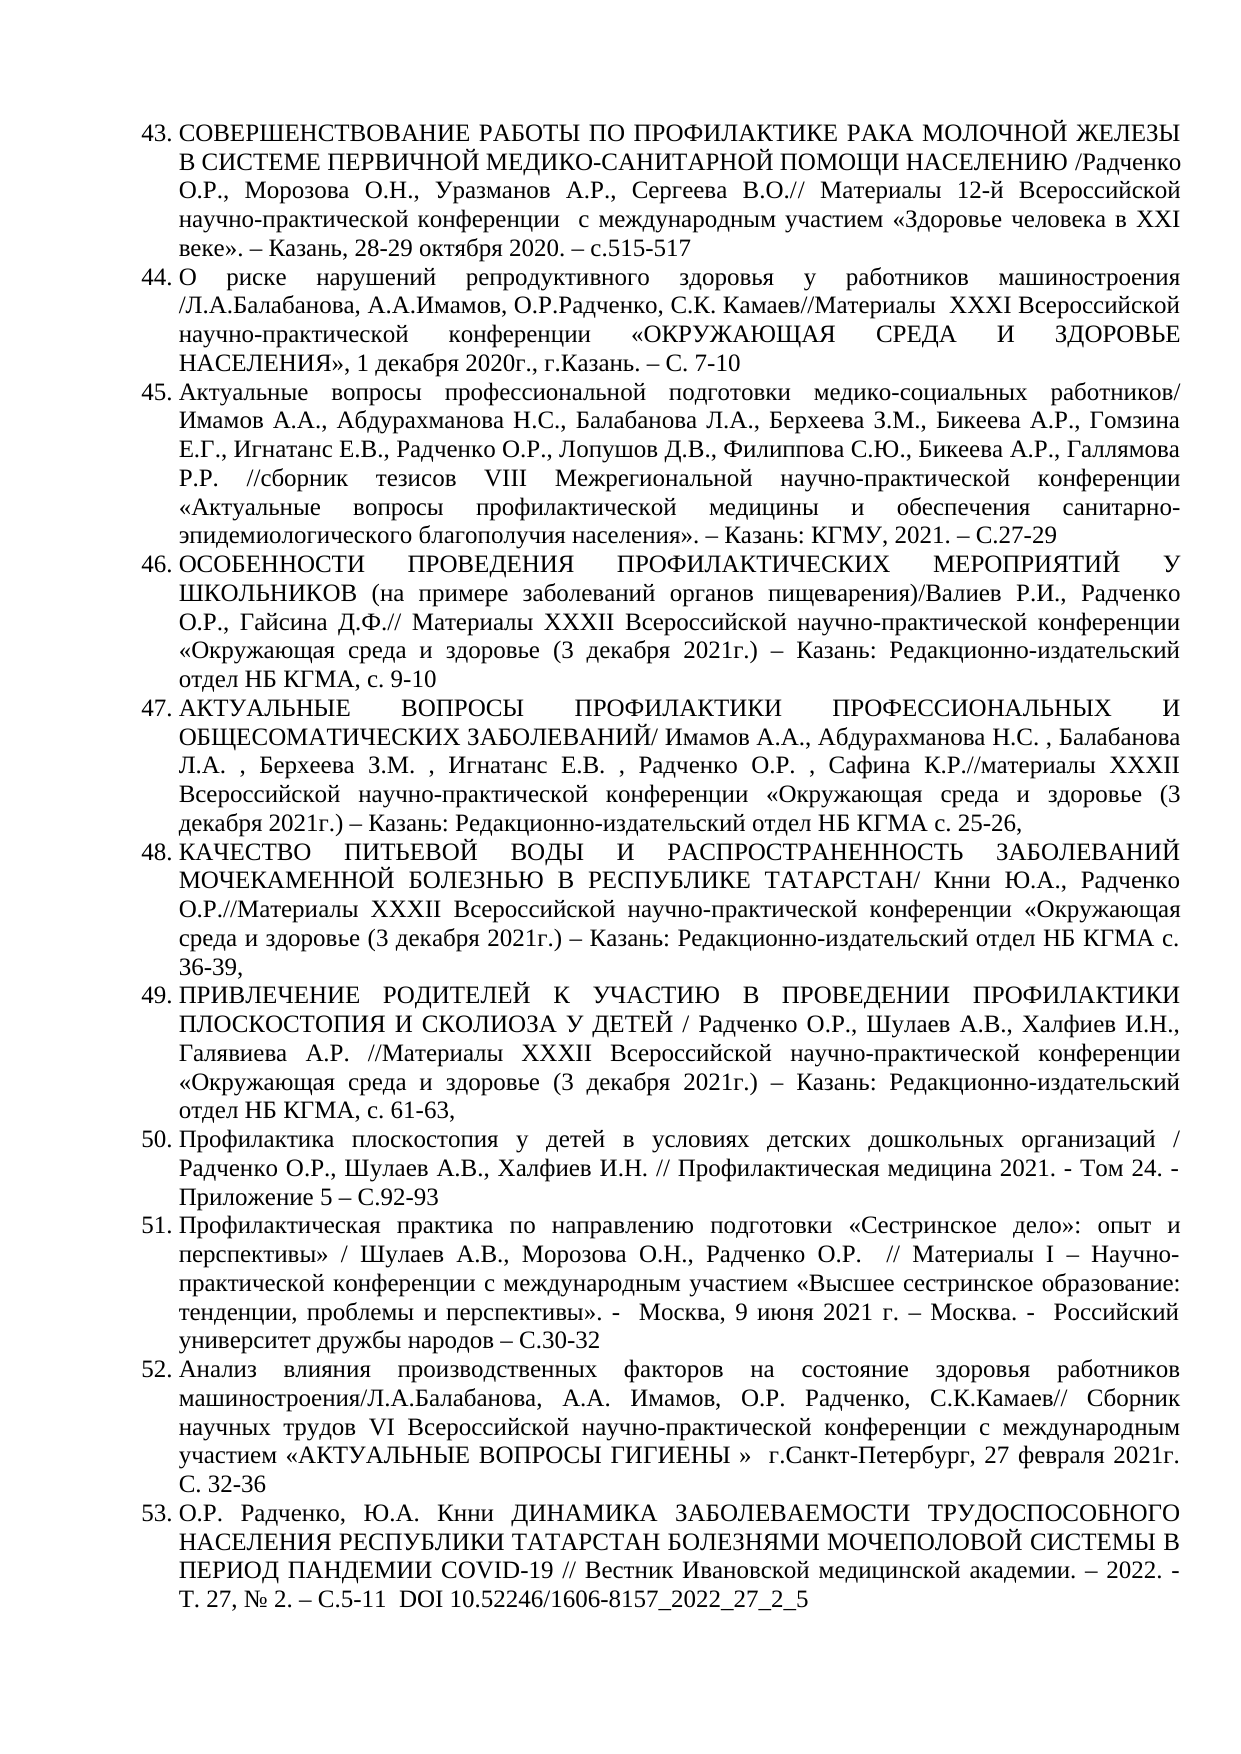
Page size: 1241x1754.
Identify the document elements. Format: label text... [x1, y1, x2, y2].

list КАЧЕСТВО ПИТЬЕВОЙ ВОДЫ И РАСПРОСТРАНЕННОСТЬ ЗАБОЛЕВАНИЙ МОЧЕКАМЕННОЙ БОЛЕЗНЬЮ В РЕСПУБЛИКЕ ТАТАРСТАН/ Кнни Ю.А., Радченко О.Р.//Материалы XXXII Всероссийской научно-практической конференции «Окружающая среда и здоровье (3 декабря 2021г.) – Казань: Редакционно-издательский отдел НБ КГМА с. 36-39, [141, 837, 1181, 981]
list О.Р. Радченко, Ю.А. Кнни ДИНАМИКА ЗАБОЛЕВАЕМОСТИ ТРУДОСПОСОБНОГО НАСЕЛЕНИЯ РЕСПУБЛИКИ ТАТАРСТАН БОЛЕЗНЯМИ МОЧЕПОЛОВОЙ СИСТЕМЫ В ПЕРИОД ПАНДЕМИИ COVID-19 // Вестник Ивановской медицинской академии. – 2022. - Т. 27, № 2. – С.5-11 DOI 10.52246/1606-8157_2022_27_2_5 [141, 1498, 1181, 1613]
list Профилактика плоскостопия у детей в условиях детских дошкольных организаций / Радченко О.Р., Шулаев А.В., Халфиев И.Н. // Профилактическая медицина 2021. - Том 24. - Приложение 5 – С.92-93 [141, 1124, 1181, 1211]
list АКТУАЛЬНЫЕ ВОПРОСЫ ПРОФИЛАКТИКИ ПРОФЕССИОНАЛЬНЫХ И ОБЩЕСОМАТИЧЕСКИХ ЗАБОЛЕВАНИЙ/ Имамов А.А., Абдурахманова Н.С. , Балабанова Л.А. , Берхеева З.М. , Игнатанс Е.В. , Радченко О.Р. , Сафина К.Р.//материалы XXXII Всероссийской научно-практической конференции «Окружающая среда и здоровье (3 декабря 2021г.) – Казань: Редакционно-издательский отдел НБ КГМА с. 25-26, [141, 693, 1181, 837]
list Анализ влияния производственных факторов на состояние здоровья работников машиностроения/Л.А.Балабанова, А.А. Имамов, О.Р. Радченко, С.К.Камаев// Сборник научных трудов VI Всероссийской научно-практической конференции с международным участием «АКТУАЛЬНЫЕ ВОПРОСЫ ГИГИЕНЫ » г.Санкт-Петербург, 27 февраля 2021г. С. 32-36 [141, 1354, 1181, 1498]
list ОСОБЕННОСТИ ПРОВЕДЕНИЯ ПРОФИЛАКТИЧЕСКИХ МЕРОПРИЯТИЙ У ШКОЛЬНИКОВ (на примере заболеваний органов пищеварения)/Валиев Р.И., Радченко О.Р., Гайсина Д.Ф.// Материалы XXXII Всероссийской научно-практической конференции «Окружающая среда и здоровье (3 декабря 2021г.) – Казань: Редакционно-издательский отдел НБ КГМА, с. 9-10 [141, 549, 1181, 693]
list СОВЕРШЕНСТВОВАНИЕ РАБОТЫ ПО ПРОФИЛАКТИКЕ РАКА МОЛОЧНОЙ ЖЕЛЕЗЫ В СИСТЕМЕ ПЕРВИЧНОЙ МЕДИКО-САНИТАРНОЙ ПОМОЩИ НАСЕЛЕНИЮ /Радченко О.Р., Морозова О.Н., Уразманов А.Р., Сергеева В.О.// Материалы 12-й Всероссийской научно-практической конференции с международным участием «Здоровье человека в ХХI веке». – Казань, 28-29 октября 2020. – с.515-517 [141, 118, 1181, 262]
list Актуальные вопросы профессиональной подготовки медико-социальных работников/ Имамов А.А., Абдурахманова Н.С., Балабанова Л.А., Берхеева З.М., Бикеева А.Р., Гомзина Е.Г., Игнатанс Е.В., Радченко О.Р., Лопушов Д.В., Филиппова С.Ю., Бикеева А.Р., Галлямова Р.Р. //сборник тезисов VIII Межрегиональной научно-практической конференции «Актуальные вопросы профилактической медицины и обеспечения санитарно-эпидемиологического благополучия населения». – Казань: КГМУ, 2021. – С.27-29 [141, 377, 1181, 549]
list ПРИВЛЕЧЕНИЕ РОДИТЕЛЕЙ К УЧАСТИЮ В ПРОВЕДЕНИИ ПРОФИЛАКТИКИ ПЛОСКОСТОПИЯ И СКОЛИОЗА У ДЕТЕЙ / Радченко О.Р., Шулаев А.В., Халфиев И.Н., Галявиева А.Р. //Материалы XXXII Всероссийской научно-практической конференции «Окружающая среда и здоровье (3 декабря 2021г.) – Казань: Редакционно-издательский отдел НБ КГМА, с. 61-63, [141, 981, 1181, 1124]
list О риске нарушений репродуктивного здоровья у работников машиностроения /Л.А.Балабанова, А.А.Имамов, О.Р.Радченко, С.К. Камаев//Материалы ХХХI Всероссийской научно-практической конференции «ОКРУЖАЮЩАЯ СРЕДА И ЗДОРОВЬЕ НАСЕЛЕНИЯ», 1 декабря 2020г., г.Казань. – С. 7-10 [141, 262, 1181, 377]
list Профилактическая практика по направлению подготовки «Сестринское дело»: опыт и перспективы» / Шулаев А.В., Морозова О.Н., Радченко О.Р. // Материалы I – Научно-практической конференции с международным участием «Высшее сестринское образование: тенденции, проблемы и перспективы». - Москва, 9 июня 2021 г. – Москва. - Российский университет дружбы народов – С.30-32 [141, 1211, 1181, 1354]
